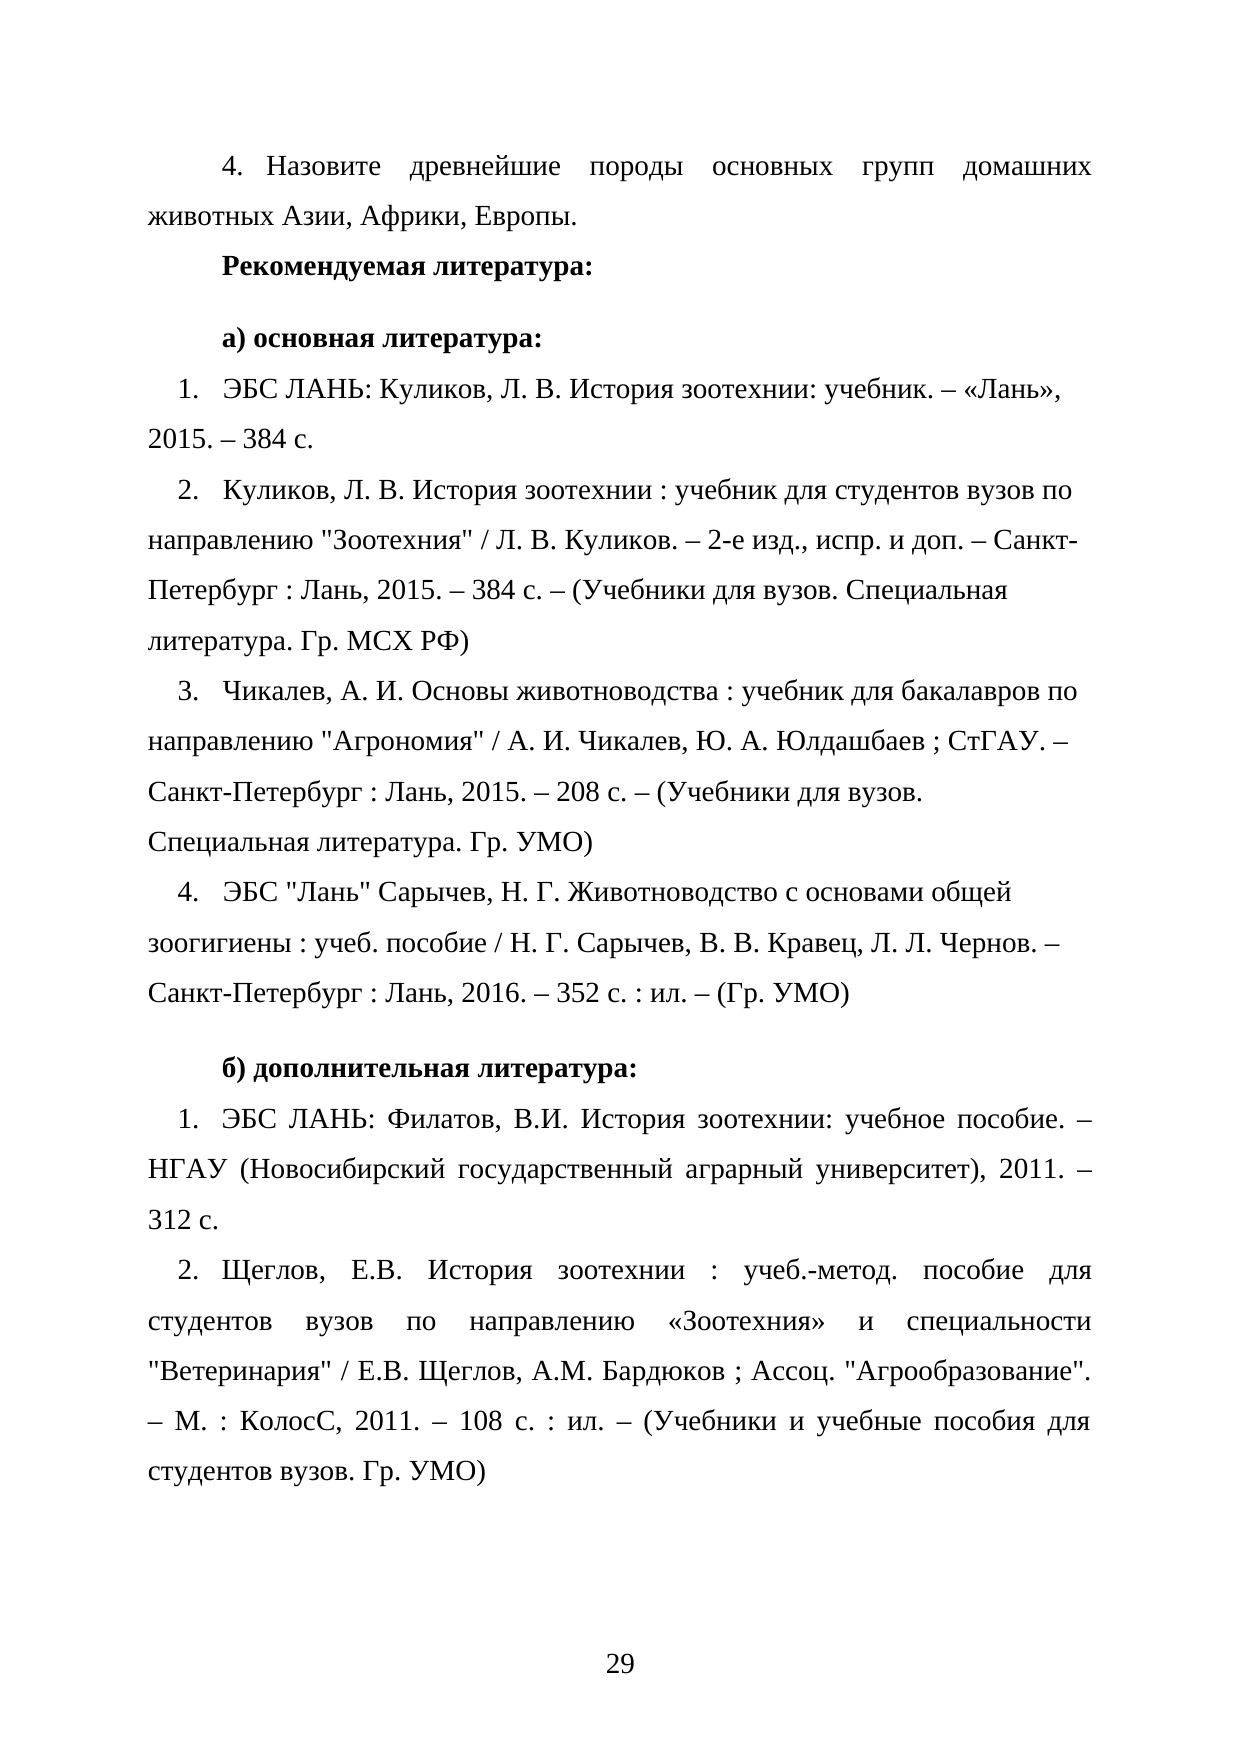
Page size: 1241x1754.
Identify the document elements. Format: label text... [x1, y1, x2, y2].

list ЭБС ЛАНЬ: Куликов, Л. В. История зоотехнии: учебник. – «Лань», 2015. – 384 с. [148, 371, 1092, 455]
list Щеглов, Е.В. История зоотехнии : учеб.-метод. пособие для студентов вузов по направлению «Зоотехния» и специальности "Ветеринария" / Е.В. Щеглов, А.М. Бардюков ; Ассоц. "Агрообразование". – М. : КолосС, 2011. – 108 с. : ил. – (Учебники и учебные пособия для студентов вузов. Гр. УМО) [148, 1252, 1092, 1487]
list Чикалев, А. И. Основы животноводства : учебник для бакалавров по направлению "Агрономия" / А. И. Чикалев, Ю. А. Юлдашбаев ; СтГАУ. – Санкт-Петербург : Лань, 2015. – 208 с. – (Учебники для вузов. Специальная литература. Гр. УМО) [148, 673, 1092, 858]
subtitle а) основная литература: [148, 320, 1092, 354]
subtitle б) дополнительная литература: [148, 1050, 1092, 1084]
list Назовите древнейшие породы основных групп домашних животных Азии, Африки, Европы. [148, 148, 1092, 232]
list ЭБС "Лань" Сарычев, Н. Г. Животноводство с основами общей зоогигиены : учеб. пособие / Н. Г. Сарычев, В. В. Кравец, Л. Л. Чернов. – Санкт-Петербург : Лань, 2016. – 352 с. : ил. – (Гр. УМО) [148, 874, 1092, 1008]
text Рекомендуемая литература: [148, 248, 1092, 282]
list ЭБС ЛАНЬ: Филатов, В.И. История зоотехнии: учебное пособие. – НГАУ (Новосибирский государственный аграрный университет), 2011. – 312 с. [148, 1101, 1092, 1236]
list Куликов, Л. В. История зоотехнии : учебник для студентов вузов по направлению "Зоотехния" / Л. В. Куликов. – 2-е изд., испр. и доп. – Санкт-Петербург : Лань, 2015. – 384 с. – (Учебники для вузов. Специальная литература. Гр. МСХ РФ) [148, 472, 1092, 656]
